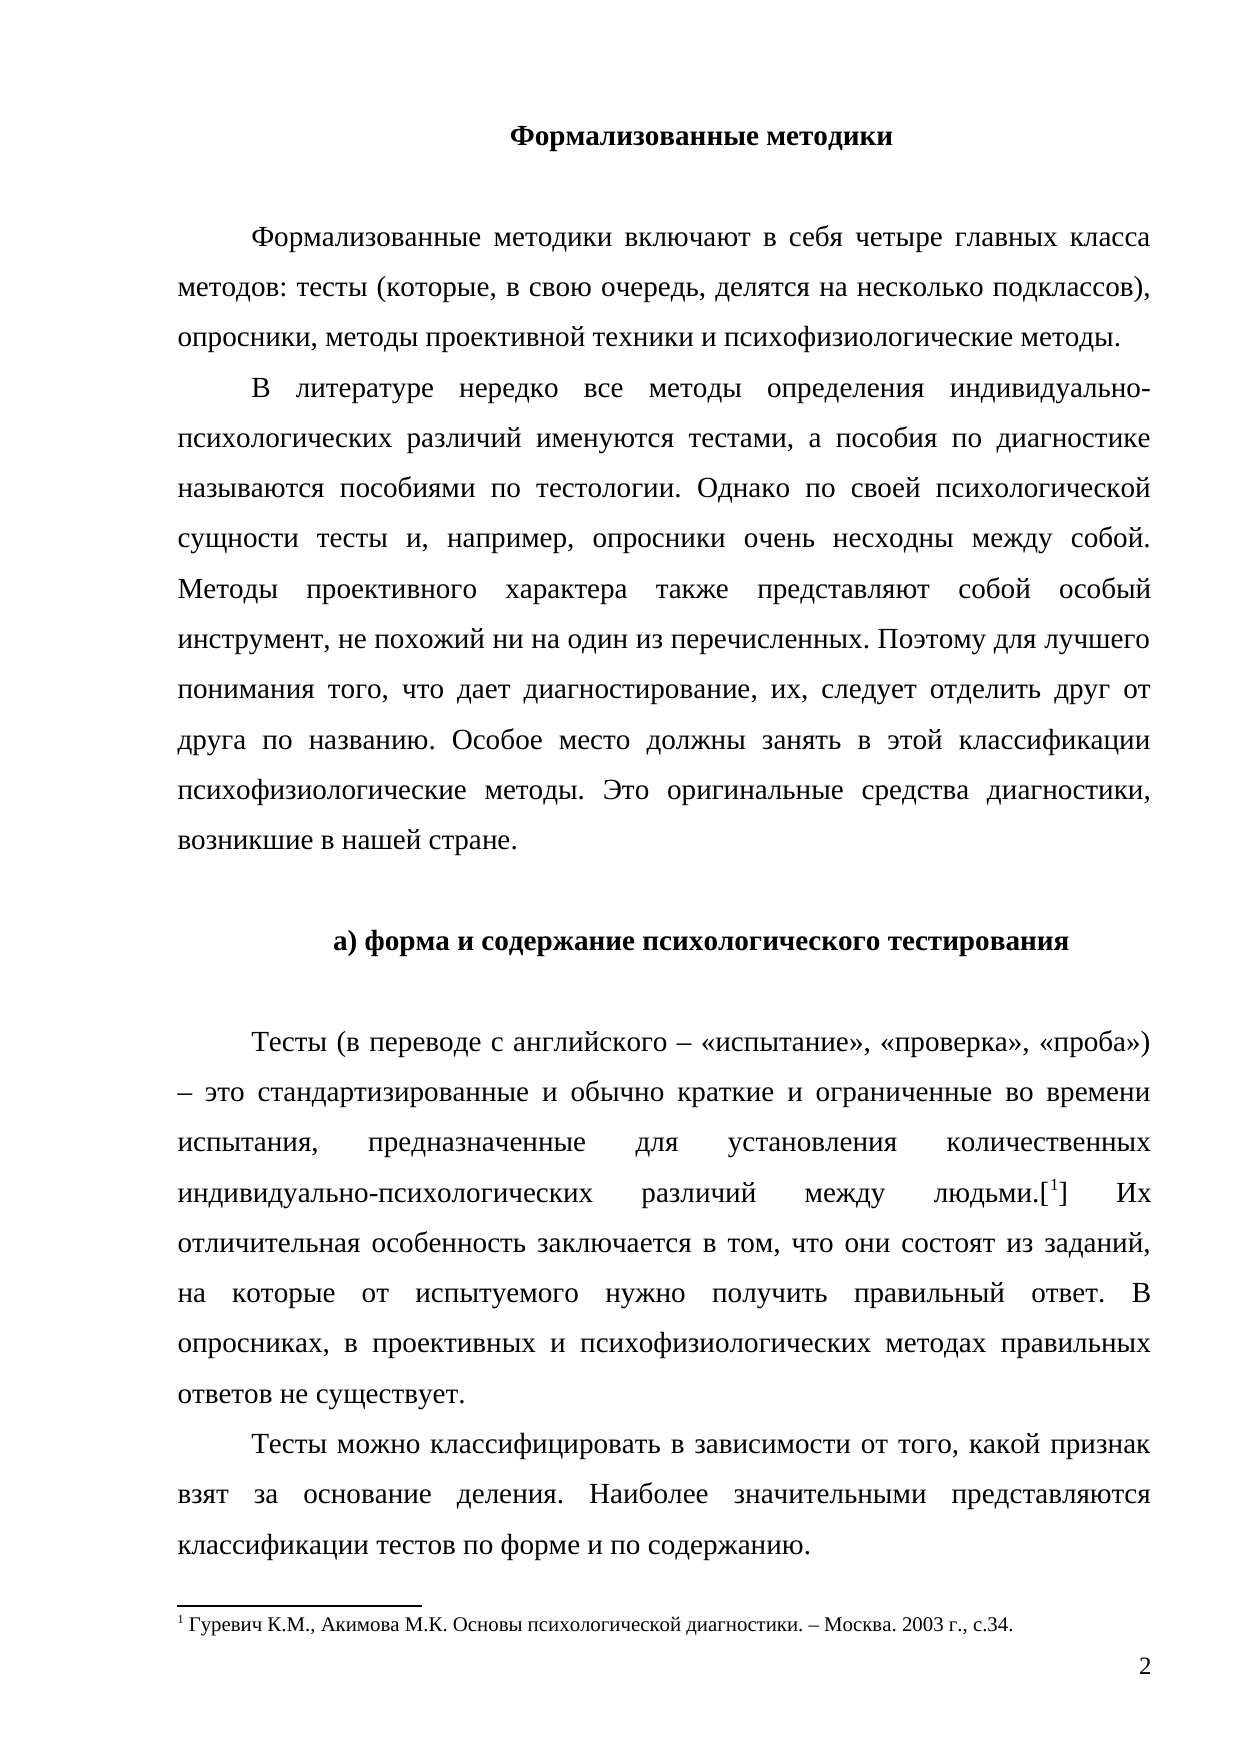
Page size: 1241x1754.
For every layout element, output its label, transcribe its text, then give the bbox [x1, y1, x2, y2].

text а) форма и содержание психологического тестирования [177, 923, 1152, 957]
text Формализованные методики включают в себя четыре главных класса методов: тесты (которые, в свою очередь, делятся на несколько подклассов), опросники, методы проективной техники и психофизиологические методы. [177, 219, 1152, 353]
text В литературе нередко все методы определения индивидуально-психологических различий именуются тестами, а пособия по диагностике называются пособиями по тестологии. Однако по своей психологической сущности тесты и, например, опросники очень несходны между собой. Методы проективного характера также представляют собой особый инструмент, не похожий ни на один из перечисленных. Поэтому для лучшего понимания того, что дает диагностирование, их, следует отделить друг от друга по названию. Особое место должны занять в этой классификации психофизиологические методы. Это оригинальные средства диагностики, возникшие в нашей стране. [177, 370, 1152, 856]
text Формализованные методики [177, 118, 1152, 152]
text Тесты можно классифицировать в зависимости от того, какой признак взят за основание деления. Наиболее значительными представляются классификации тестов по форме и по содержанию. [177, 1426, 1152, 1560]
text Тесты (в переводе с английского – «испытание», «проверка», «проба») – это стандартизированные и обычно краткие и ограниченные во времени испытания, предназначенные для установления количественных индивидуально-психологических различий между людьми.[] Их отличительная особенность заключается в том, что они состоят из заданий, на которые от испытуемого нужно получить правильный ответ. В опросниках, в проективных и психофизиологических методах правильных ответов не существует. [177, 1024, 1152, 1409]
